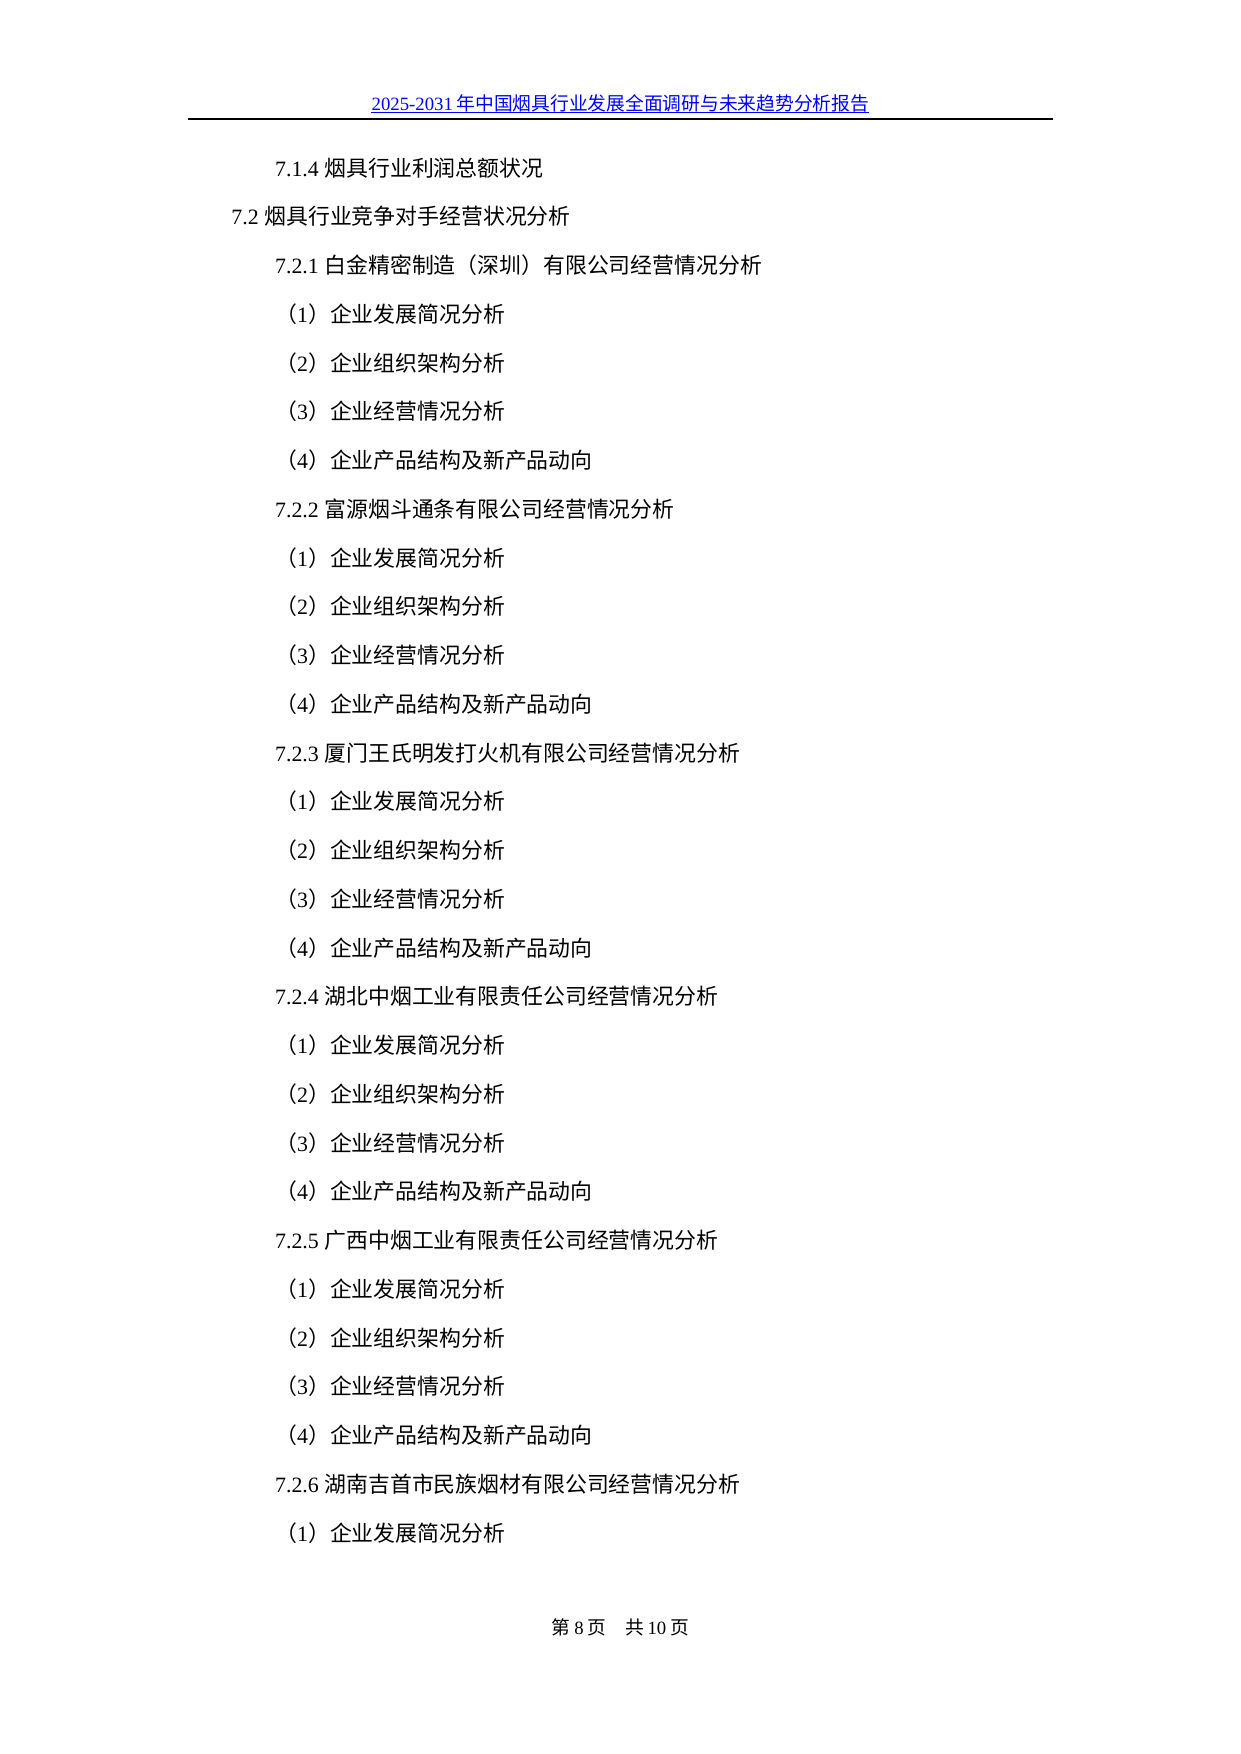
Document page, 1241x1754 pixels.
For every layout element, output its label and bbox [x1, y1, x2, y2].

text [187, 150, 1053, 1548]
